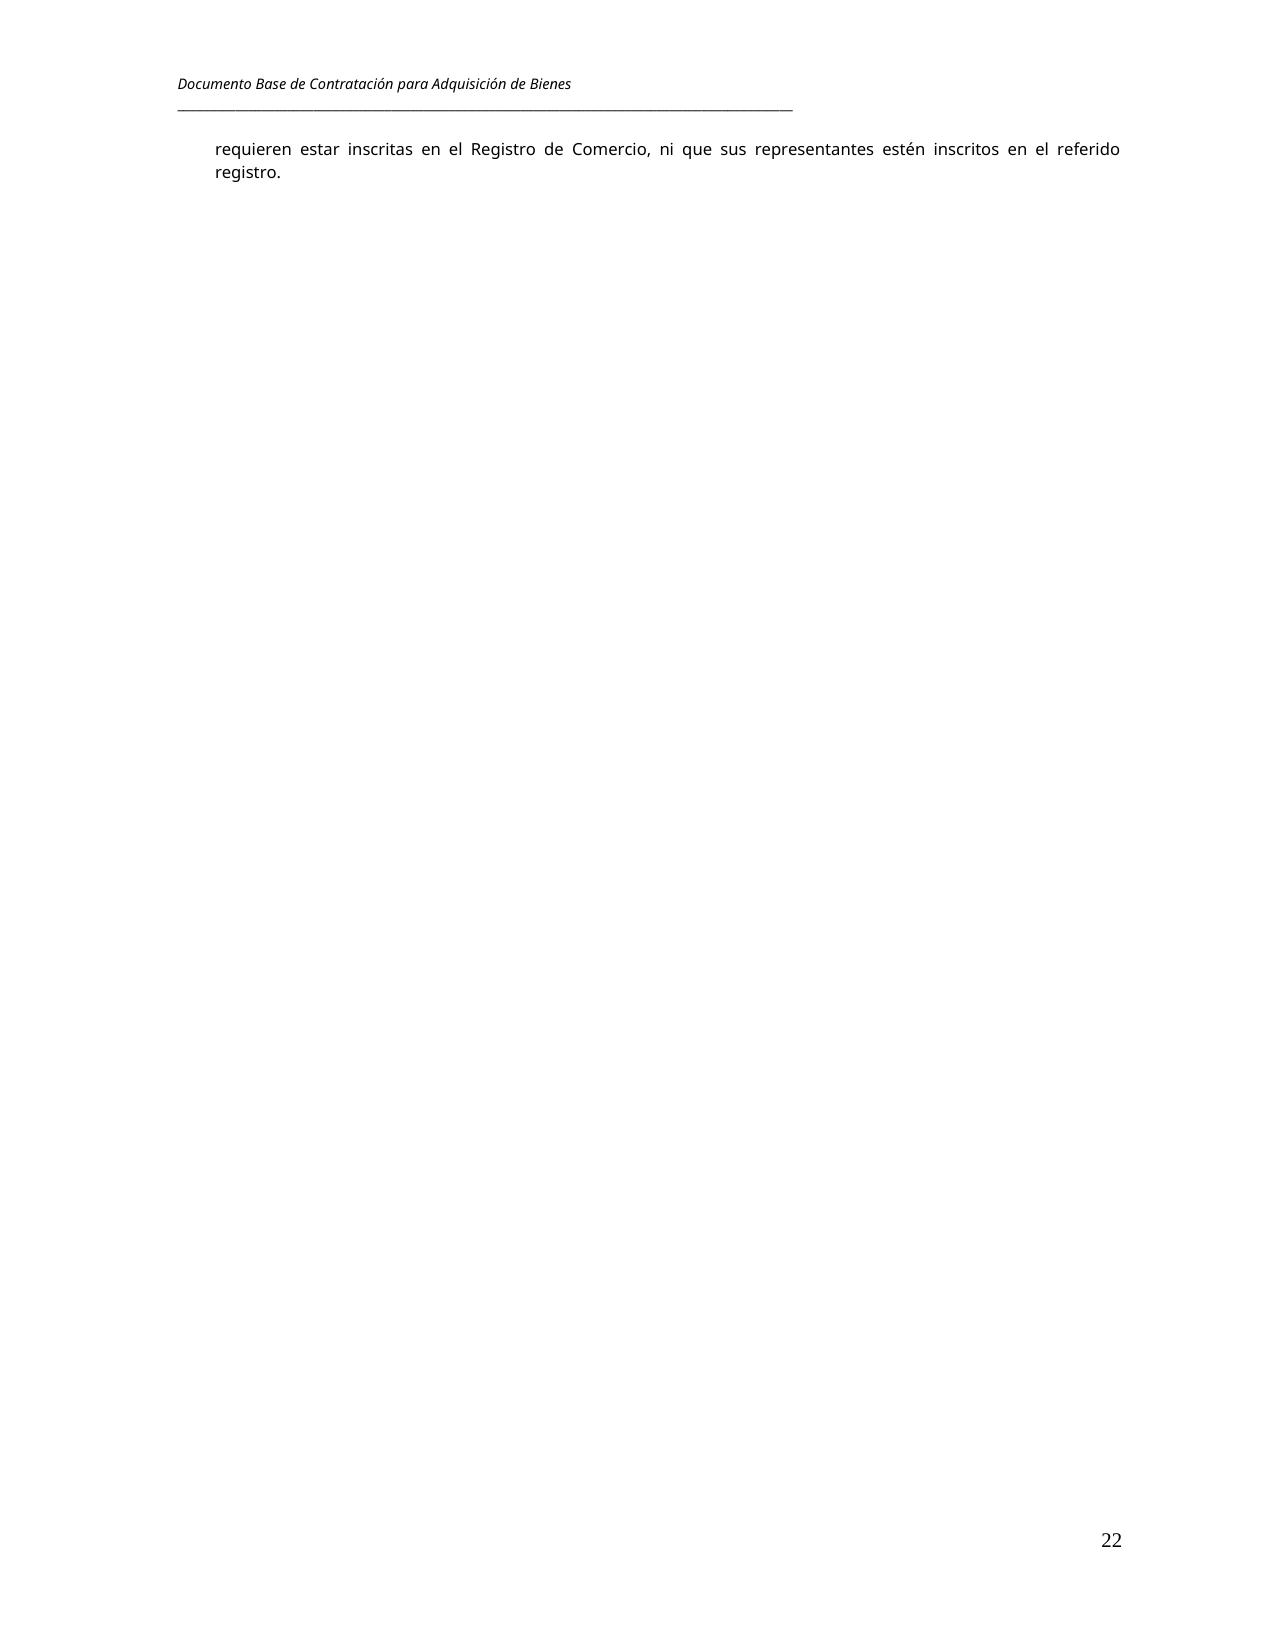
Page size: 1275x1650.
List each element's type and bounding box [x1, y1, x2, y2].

text [215, 138, 1122, 183]
